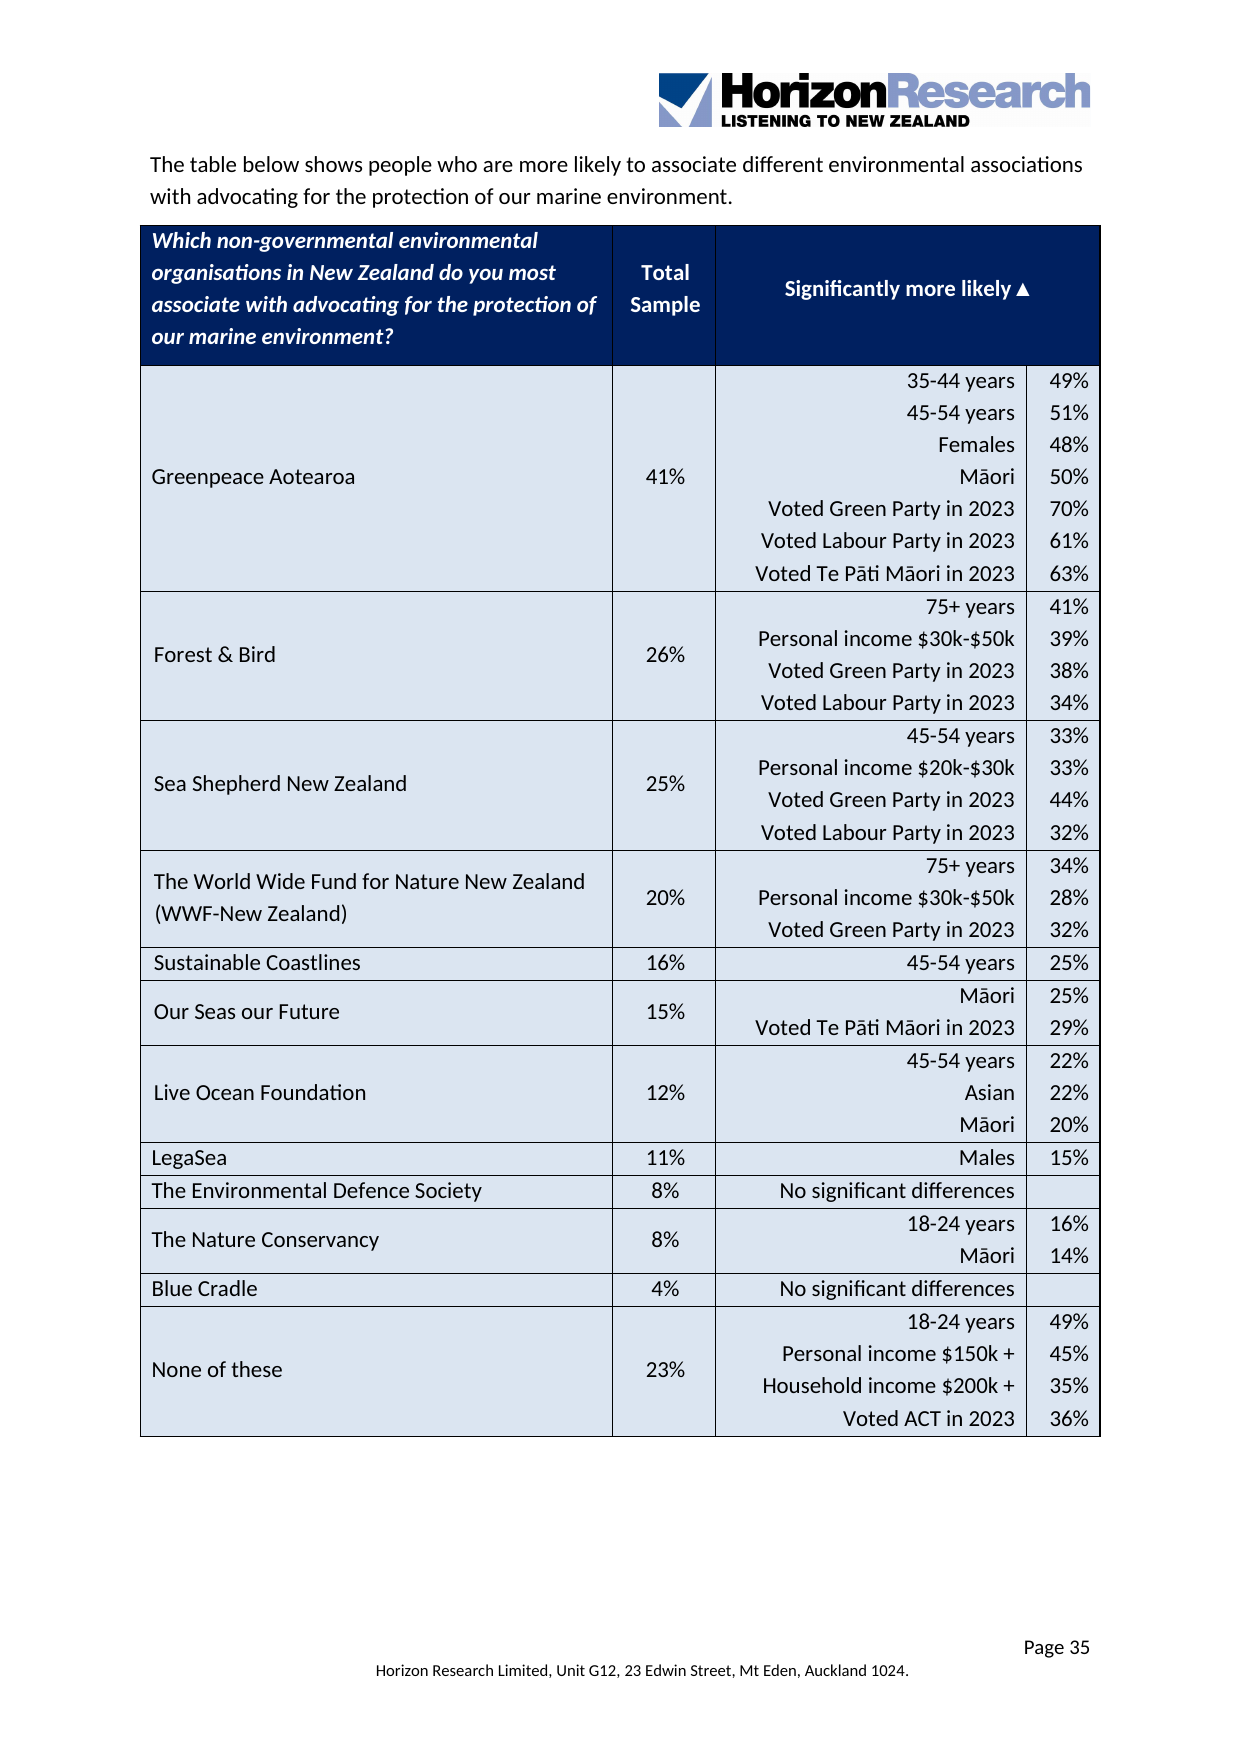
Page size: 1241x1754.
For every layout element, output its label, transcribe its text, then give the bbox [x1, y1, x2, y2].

table_cell Our Seas our Future [141, 981, 612, 1045]
text The table below shows people who are more likely to associate different environmental associations with advocating for the protection of our marine environment. [150, 150, 1090, 210]
table_cell [1027, 1176, 1099, 1208]
table_header Total Sample [613, 226, 715, 365]
table_cell 45-54 years Asian Māori [716, 1046, 1026, 1142]
table_cell Forest & Bird [141, 592, 612, 720]
table_cell 45-54 years Personal income $20k-$30k Voted Green Party in 2023 Voted Labour Party in 2023 [716, 721, 1026, 850]
table_cell 75+ years Personal income $30k-$50k Voted Green Party in 2023 Voted Labour Party in 2023 [716, 592, 1026, 720]
table_cell 15% [613, 981, 715, 1045]
table_cell 4% [613, 1274, 715, 1306]
table_cell The World Wide Fund for Nature New Zealand (WWF-New Zealand) [141, 851, 612, 947]
table_cell 8% [613, 1209, 715, 1273]
table_header Which non-governmental environmental organisations in New Zealand do you most associate with advocating for the protection of our marine environment? [141, 226, 612, 365]
table_cell 15% [1027, 1143, 1099, 1175]
picture [659, 73, 1091, 127]
table_cell No significant differences [716, 1274, 1026, 1306]
table_cell 75+ years Personal income $30k-$50k Voted Green Party in 2023 [716, 851, 1026, 947]
table_cell 41% [613, 366, 715, 591]
table_cell Māori Voted Te Pāti Māori in 2023 [716, 981, 1026, 1045]
table_cell 49% 51% 48% 50% 70% 61% 63% [1027, 366, 1099, 591]
table_cell 12% [613, 1046, 715, 1142]
table_cell 18-24 years Māori [716, 1209, 1026, 1273]
table_cell 8% [613, 1176, 715, 1208]
table_cell Sea Shepherd New Zealand [141, 721, 612, 850]
table_cell 35-44 years 45-54 years Females Māori Voted Green Party in 2023 Voted Labour Party in 2023 Voted Te Pāti Māori in 2023 [716, 366, 1026, 591]
table_header Significantly more likely▲ [716, 226, 1099, 365]
table_cell The Nature Conservancy [141, 1209, 612, 1273]
table_cell Greenpeace Aotearoa [141, 366, 612, 591]
table_cell Sustainable Coastlines [141, 948, 612, 980]
table_cell [1027, 1274, 1099, 1306]
table_cell 22% 22% 20% [1027, 1046, 1099, 1142]
table_cell Live Ocean Foundation [141, 1046, 612, 1142]
table_cell 23% [613, 1307, 715, 1436]
table_cell None of these [141, 1307, 612, 1436]
table_cell 41% 39% 38% 34% [1027, 592, 1099, 720]
table_cell 20% [613, 851, 715, 947]
table_cell The Environmental Defence Society [141, 1176, 612, 1208]
table_cell 25% [613, 721, 715, 850]
table_cell 25% 29% [1027, 981, 1099, 1045]
table_cell No significant differences [716, 1176, 1026, 1208]
table_cell 25% [1027, 948, 1099, 980]
table_cell 16% 14% [1027, 1209, 1099, 1273]
table_cell Males [716, 1143, 1026, 1175]
table_cell 49% 45% 35% 36% [1027, 1307, 1099, 1436]
table_cell 18-24 years Personal income $150k + Household income $200k + Voted ACT in 2023 [716, 1307, 1026, 1436]
table_cell 11% [613, 1143, 715, 1175]
table_cell 33% 33% 44% 32% [1027, 721, 1099, 850]
table_cell 26% [613, 592, 715, 720]
table_cell LegaSea [141, 1143, 612, 1175]
table_cell 45-54 years [716, 948, 1026, 980]
table_cell 34% 28% 32% [1027, 851, 1099, 947]
table_cell Blue Cradle [141, 1274, 612, 1306]
table_cell 16% [613, 948, 715, 980]
